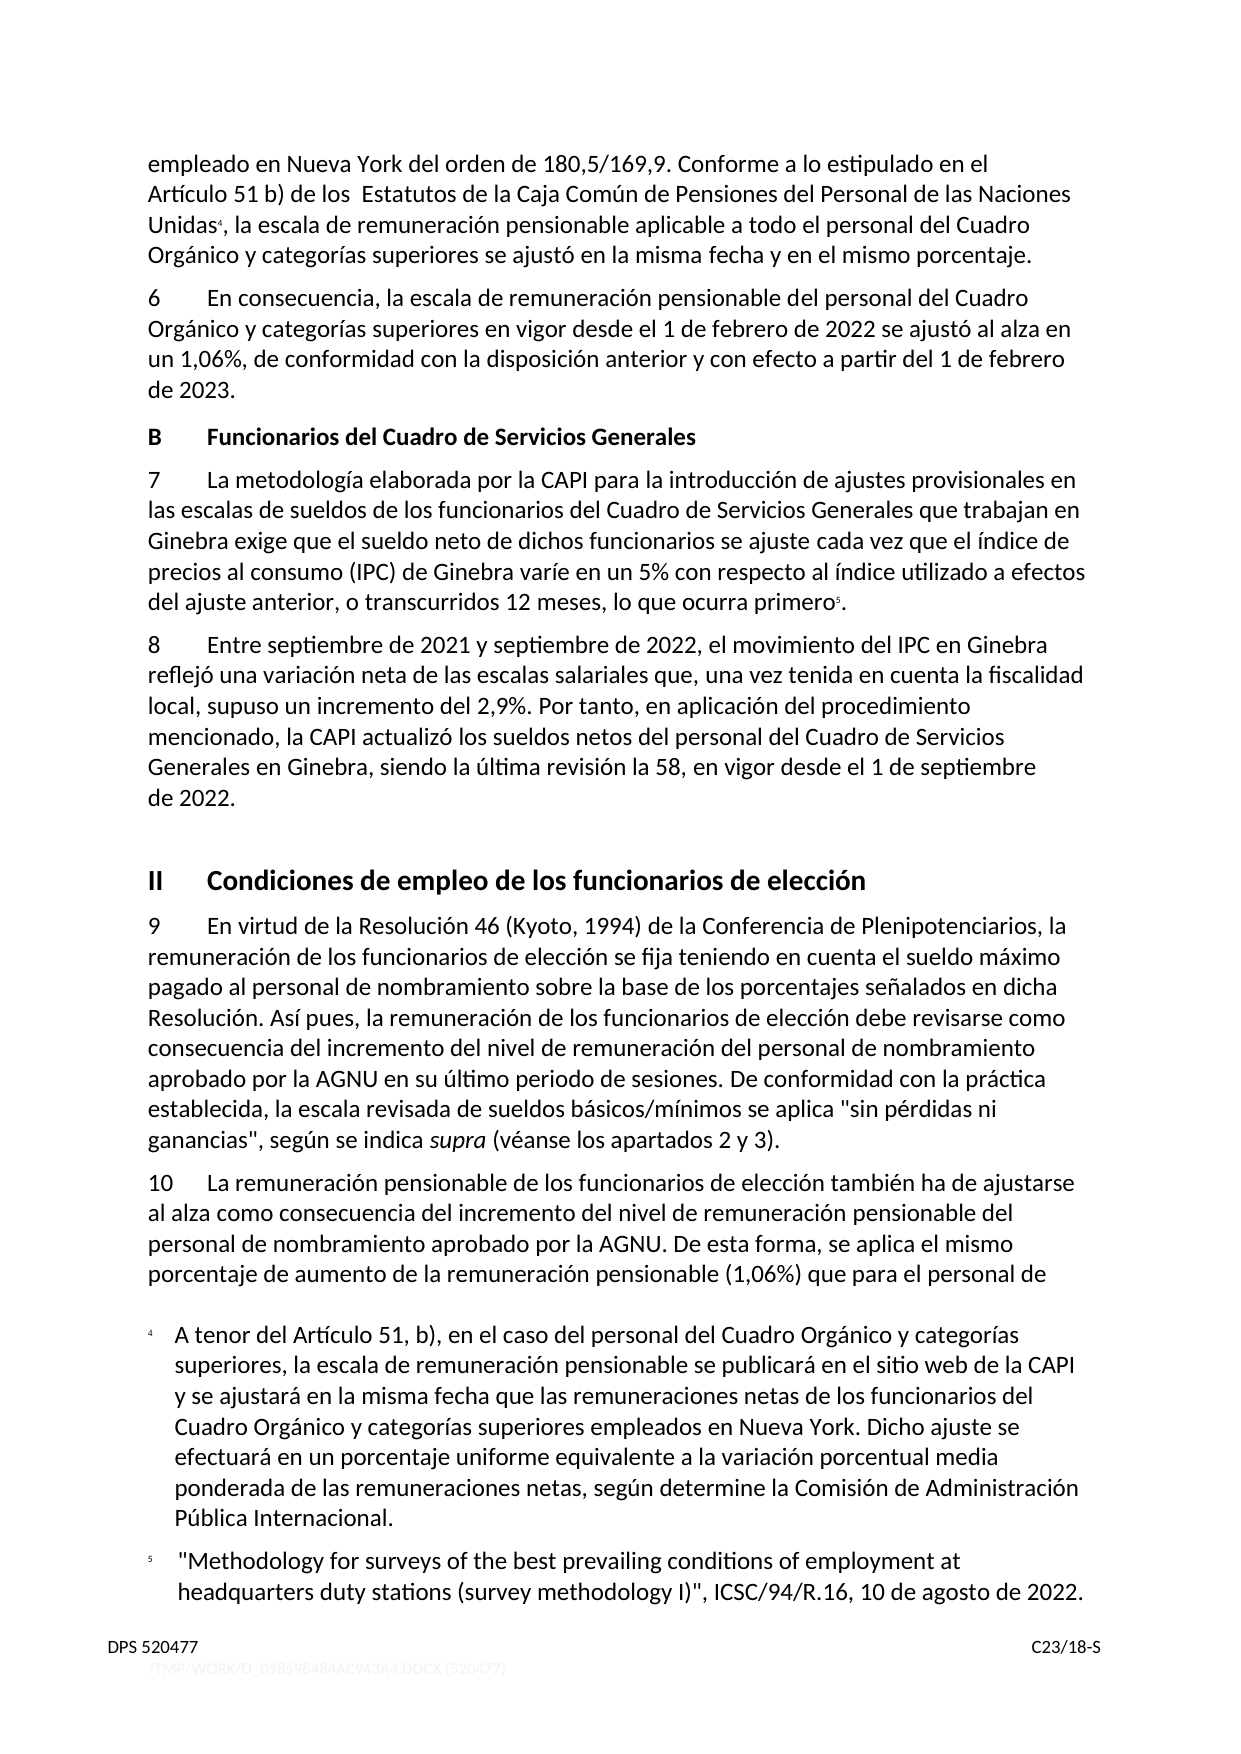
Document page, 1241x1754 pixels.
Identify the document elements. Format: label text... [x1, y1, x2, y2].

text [148, 1167, 1092, 1289]
text 6 En consecuencia, la escala de remuneración pensionable del personal del Cuadro Orgánico y categorías superiores en vigor desde el 1 de febrero de 2022 se ajustó al alza en un 1,06%, de conformidad con la disposición anterior y con efecto a partir del 1 de febrero de 2023. [148, 282, 1092, 404]
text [148, 148, 1092, 270]
subtitle B Funcionarios del Cuadro de Servicios Generales [148, 421, 1092, 452]
text 9 En virtud de la Resolución 46 (Kyoto, 1994) de la Conferencia de Plenipotenciarios, la remuneración de los funcionarios de elección se fija teniendo en cuenta el sueldo máximo pagado al personal de nombramiento sobre la base de los porcentajes señalados en dicha Resolución. Así pues, la remuneración de los funcionarios de elección debe revisarse como consecuencia del incremento del nivel de remuneración del personal de nombramiento aprobado por la AGNU en su último periodo de sesiones. De conformidad con la práctica establecida, la escala revisada de sueldos básicos/mínimos se aplica "sin pérdidas ni ganancias", según se indica supra (véanse los apartados 2 y 3). [148, 910, 1092, 1154]
subtitle II Condiciones de empleo de los funcionarios de elección [148, 862, 1092, 898]
text 8 Entre septiembre de 2021 y septiembre de 2022, el movimiento del IPC en Ginebra reflejó una variación neta de las escalas salariales que, una vez tenida en cuenta la fiscalidad local, supuso un incremento del 2,9%. Por tanto, en aplicación del procedimiento mencionado, la CAPI actualizó los sueldos netos del personal del Cuadro de Servicios Generales en Ginebra, siendo la última revisión la 58, en vigor desde el 1 de septiembre de 2022. [148, 629, 1092, 812]
text 7 La metodología elaborada por la CAPI para la introducción de ajustes provisionales en las escalas de sueldos de los funcionarios del Cuadro de Servicios Generales que trabajan en Ginebra exige que el sueldo neto de dichos funcionarios se ajuste cada vez que el índice de precios al consumo (IPC) de Ginebra varíe en un 5% con respecto al índice utilizado a efectos del ajuste anterior, o transcurridos 12 meses, lo que ocurra primero. [148, 464, 1092, 617]
